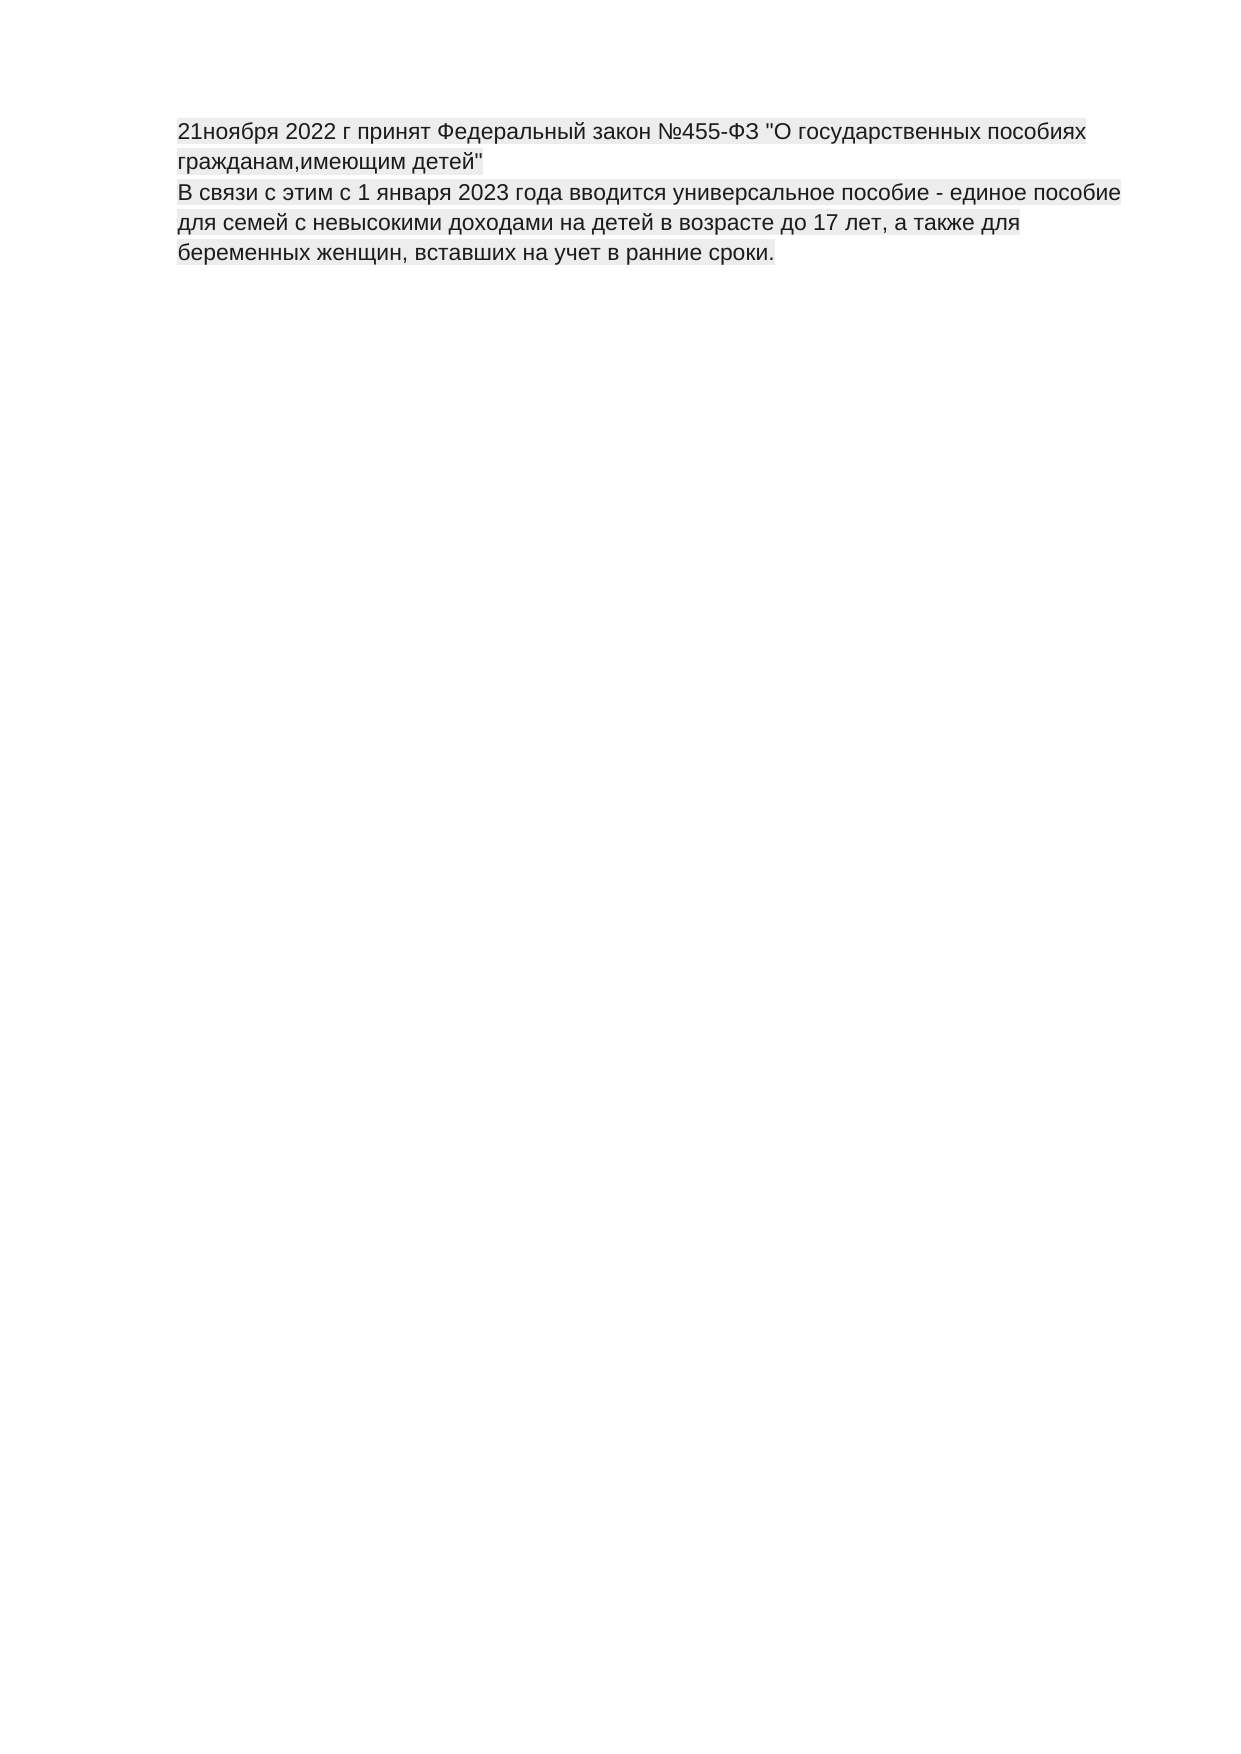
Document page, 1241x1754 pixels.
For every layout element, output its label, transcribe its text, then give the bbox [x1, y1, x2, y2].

text 21ноября 2022 г принят Федеральный закон №455-ФЗ "О государственных пособиях гражданам,имеющим детей" В связи с этим с 1 января 2023 года вводится универсальное пособие - единое пособие для семей с невысокими доходами на детей в возрасте до 17 лет, а также для беременных женщин, вставших на учет в ранние сроки. [177, 118, 1152, 265]
